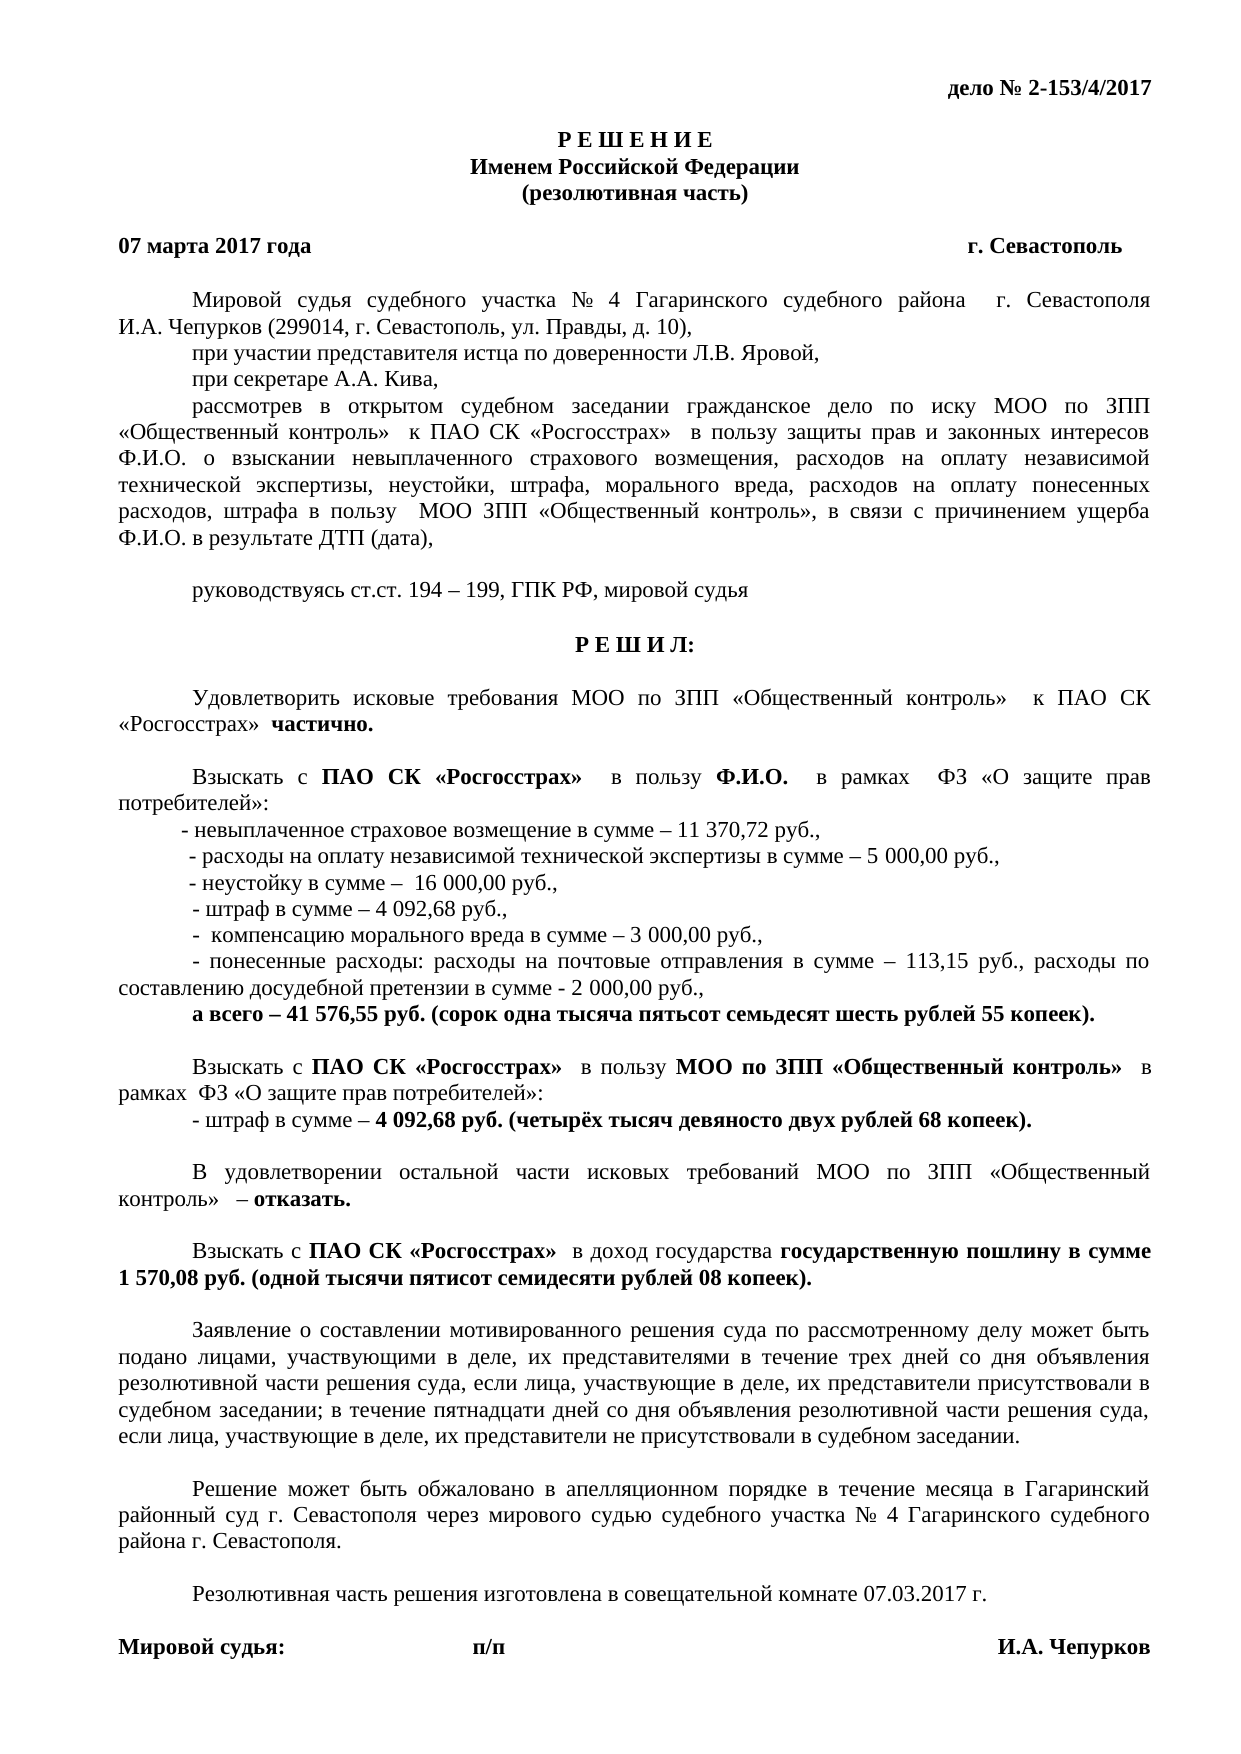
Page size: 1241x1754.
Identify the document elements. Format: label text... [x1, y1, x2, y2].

subtitle Именем Российской Федерации [118, 153, 1152, 179]
text - неустойку в сумме – 16 000,00 руб., [118, 868, 1152, 895]
text - компенсацию морального вреда в сумме – 3 000,00 руб., [118, 921, 1152, 948]
text - штраф в сумме – 4 092,68 руб., [118, 895, 1152, 921]
text дело № 2-153/4/2017 [118, 74, 1152, 100]
text В удовлетворении остальной части исковых требований МОО по ЗПП «Общественный контроль» – отказать. [118, 1158, 1152, 1211]
text при участии представителя истца по доверенности Л.В. Яровой, [118, 339, 1152, 365]
text Удовлетворить исковые требования МОО по ЗПП «Общественный контроль» к ПАО СК «Росгосстрах» частично. [118, 684, 1152, 737]
text Резолютивная часть решения изготовлена в совещательной комнате 07.03.2017 г. [118, 1580, 1152, 1606]
text Мировой судья судебного участка № 4 Гагаринского судебного района г. Севастополя И.А. Чепурков (299014, г. Севастополь, ул. Правды, д. 10), [118, 286, 1152, 339]
text (резолютивная часть) [118, 179, 1152, 206]
text Взыскать с ПАО СК «Росгосстрах» в доход государства государственную пошлину в сумме 1 570,08 руб. (одной тысячи пятисот семидесяти рублей 08 копеек). [118, 1237, 1152, 1290]
text Р Е Ш И Л: [118, 631, 1152, 658]
text - штраф в сумме – 4 092,68 руб. (четырёх тысяч девяносто двух рублей 68 копеек). [118, 1106, 1152, 1132]
text - понесенные расходы: расходы на почтовые отправления в сумме – 113,15 руб., расходы по составлению досудебной претензии в сумме - 2 000,00 руб., [118, 948, 1152, 1000]
text Взыскать с ПАО СК «Росгосстрах» в пользу МОО по ЗПП «Общественный контроль» в рамках ФЗ «О защите прав потребителей»: [118, 1053, 1152, 1106]
text Решение может быть обжаловано в апелляционном порядке в течение месяца в Гагаринский районный суд г. Севастополя через мирового судью судебного участка № 4 Гагаринского судебного района г. Севастополя. [118, 1475, 1152, 1554]
text рассмотрев в открытом судебном заседании гражданское дело по иску МОО по ЗПП «Общественный контроль» к ПАО СК «Росгосстрах» в пользу защиты прав и законных интересов Ф.И.О. о взыскании невыплаченного страхового возмещения, расходов на оплату независимой технической экспертизы, неустойки, штрафа, морального вреда, расходов на оплату понесенных расходов, штрафа в пользу МОО ЗПП «Общественный контроль», в связи с причинением ущерба Ф.И.О. в результате ДТП (дата), [118, 392, 1152, 550]
text Мировой судья: п/п И.А. Чепурков [118, 1633, 1152, 1659]
text 07 марта 2017 года г. Севастополь [118, 232, 1152, 258]
subtitle Р Е Ш Е Н И Е [118, 127, 1152, 153]
text - расходы на оплату независимой технической экспертизы в сумме – 5 000,00 руб., [118, 842, 1152, 868]
text Заявление о составлении мотивированного решения суда по рассмотренному делу может быть подано лицами, участвующими в деле, их представителями в течение трех дней со дня объявления резолютивной части решения суда, если лица, участвующие в деле, их представители присутствовали в судебном заседании; в течение пятнадцати дней со дня объявления резолютивной части решения суда, если лица, участвующие в деле, их представители не присутствовали в судебном заседании. [118, 1317, 1152, 1448]
text руководствуясь ст.ст. 194 – 199, ГПК РФ, мировой судья [118, 576, 1152, 603]
text при секретаре А.А. Кива, [118, 365, 1152, 392]
text Взыскать с ПАО СК «Росгосстрах» в пользу Ф.И.О. в рамках ФЗ «О защите прав потребителей»: [118, 763, 1152, 816]
text а всего – 41 576,55 руб. (сорок одна тысяча пятьсот семьдесят шесть рублей 55 копеек). [118, 1000, 1152, 1027]
text - невыплаченное страховое возмещение в сумме – 11 370,72 руб., [118, 816, 1152, 842]
